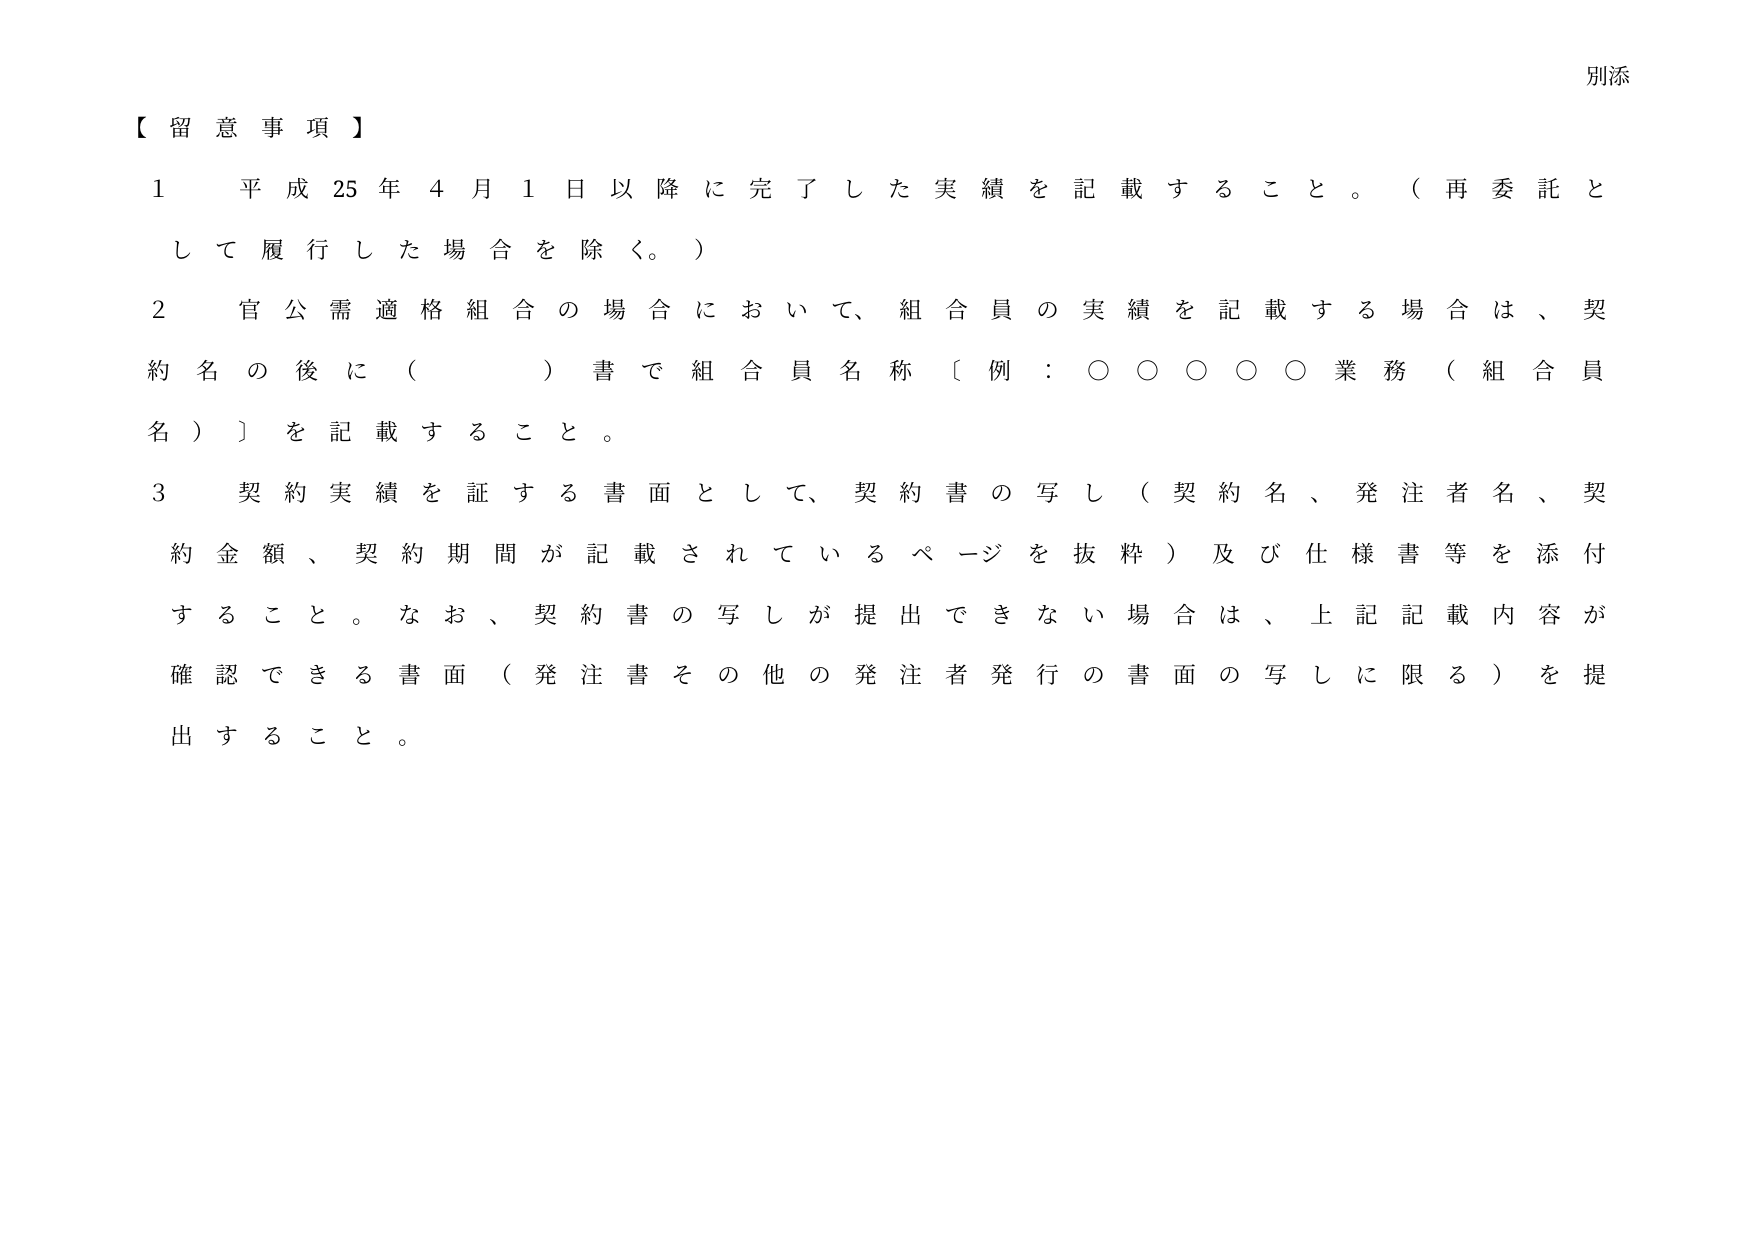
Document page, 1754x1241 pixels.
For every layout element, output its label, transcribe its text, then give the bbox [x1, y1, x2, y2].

text 【留意事項】 [124, 96, 1630, 157]
text ２ 官公需適格組合の場合において、組合員の実績を記載する場合は、契約名の後に（ ）書で組合員名称〔例：○○○○○業務（組合員名）〕を記載すること。 [144, 279, 1630, 461]
text ３ 契約実績を証する書面として、契約書の写し（契約名、発注者名、契約金額、契約期間が記載されているページを抜粋）及び仕様書等を添付すること。なお、契約書の写しが提出できない場合は、上記記載内容が確認できる書面（発注書その他の発注者発行の書面の写しに限る）を提出すること。 [144, 461, 1630, 765]
text １ 平成25年４月１日以降に完了した実績を記載すること。（再委託として履行した場合を除く。） [144, 157, 1630, 279]
